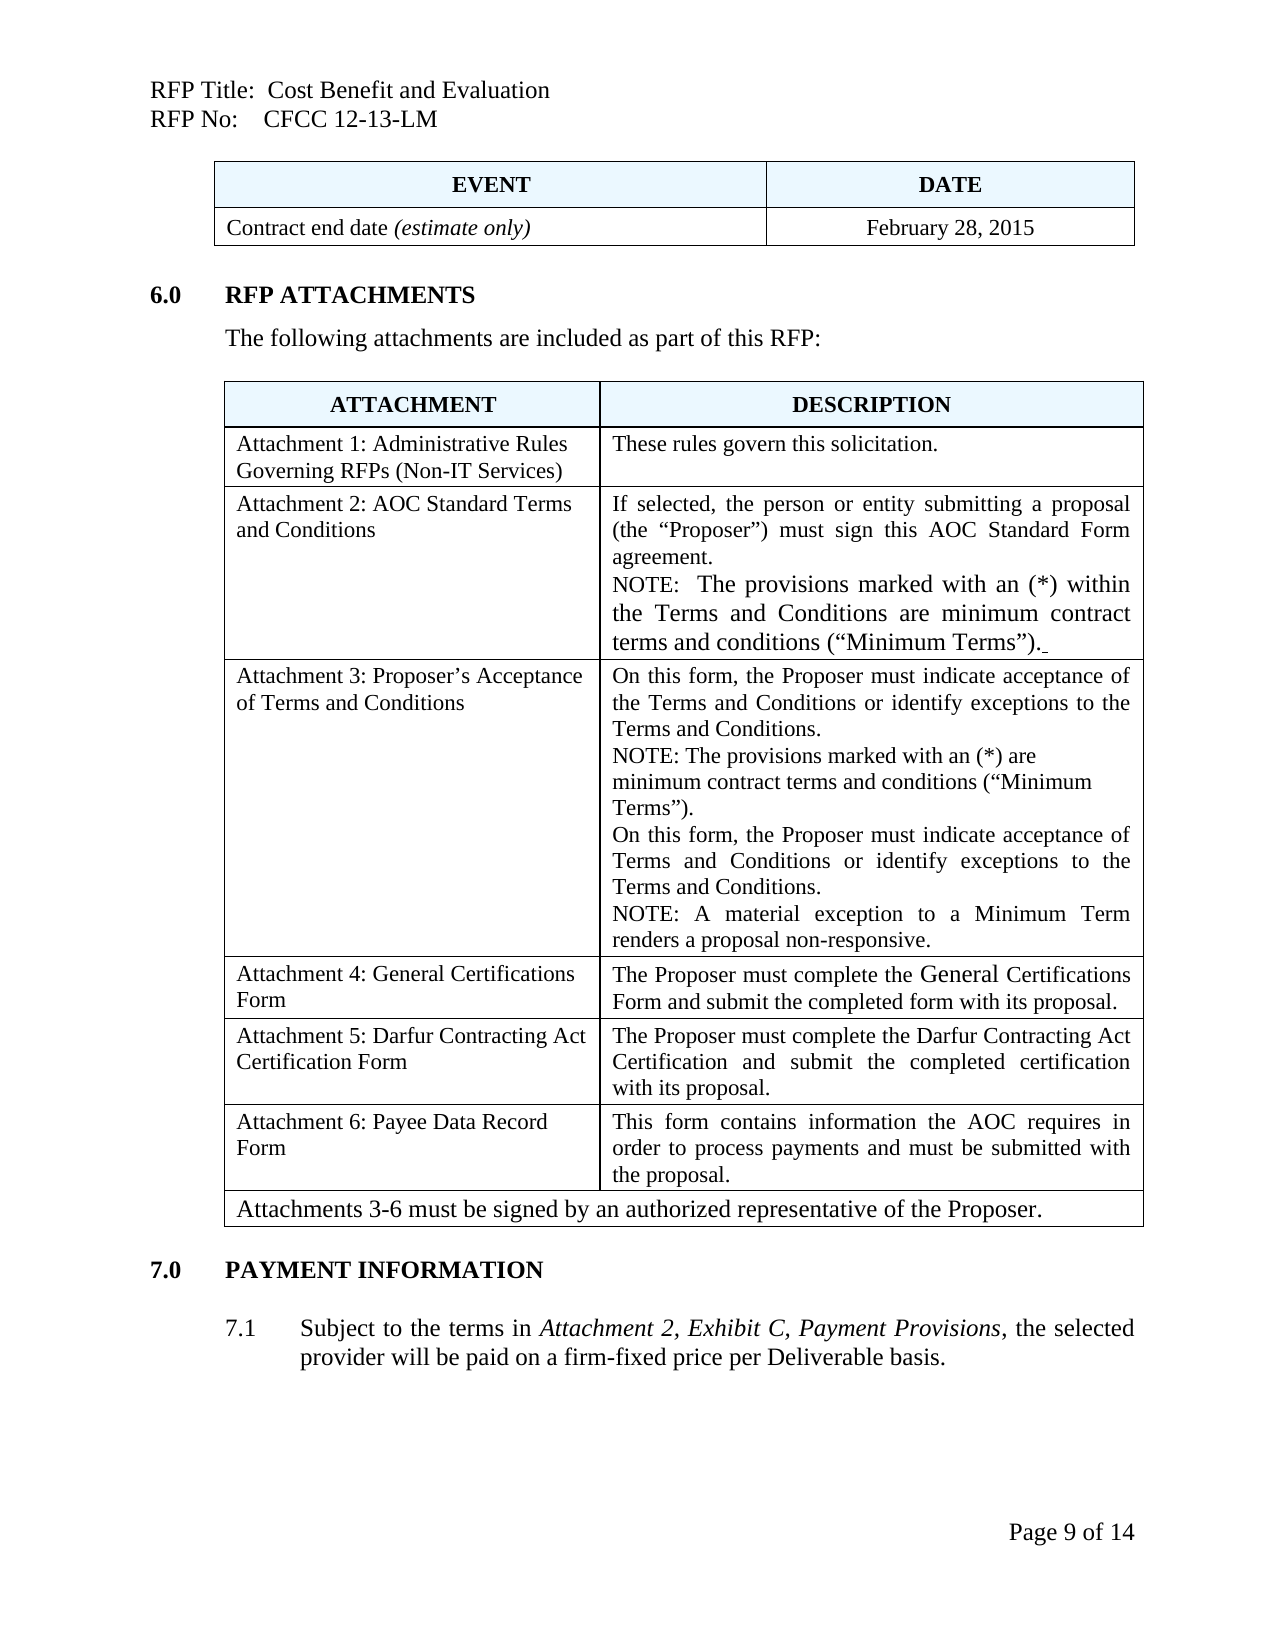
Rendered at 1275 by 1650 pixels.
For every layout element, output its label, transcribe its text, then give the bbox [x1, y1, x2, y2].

list The following attachments are included as part of this RFP: [225, 323, 1134, 352]
table_cell This form contains information the AOC requires in order to process payments and must be submitted with the proposal. [601, 1105, 1143, 1190]
table_cell Attachment 2: AOC Standard Terms and Conditions [225, 487, 599, 658]
table_header EVENT [215, 162, 766, 207]
table_cell The Proposer must complete the General Certifications Form and submit the completed form with its proposal. [601, 957, 1143, 1018]
text 7.0 PAYMENT INFORMATION [150, 1256, 1134, 1284]
table_cell Contract end date (estimate only) [215, 208, 766, 245]
table_header ATTACHMENT [225, 382, 599, 426]
table_cell The Proposer must complete the Darfur Contracting Act Certification and submit the completed certification with its proposal. [601, 1019, 1143, 1104]
table_cell On this form, the Proposer must indicate acceptance of the Terms and Conditions or identify exceptions to the Terms and Conditions. NOTE: The provisions marked with an (*) are minimum contract terms and conditions (“Minimum Terms”). On this form, the Proposer must indicate acceptance of Terms and Conditions or identify exceptions to the Terms and Conditions. NOTE: A material exception to a Minimum Term renders a proposal non-responsive. [601, 660, 1143, 956]
table_cell Attachments 3-6 must be signed by an authorized representative of the Proposer. [225, 1191, 1143, 1226]
text 6.0 RFP ATTACHMENTS [150, 280, 1134, 309]
table_header DATE [767, 162, 1134, 207]
table_cell Attachment 1: Administrative Rules Governing RFPs (Non-IT Services) [225, 428, 599, 486]
table_cell February 28, 2015 [767, 208, 1134, 245]
table_header DESCRIPTION [601, 382, 1143, 426]
table_cell Attachment 5: Darfur Contracting Act Certification Form [225, 1019, 599, 1104]
table_cell Attachment 6: Payee Data Record Form [225, 1105, 599, 1190]
table_cell These rules govern this solicitation. [601, 428, 1143, 486]
table_cell Attachment 4: General Certifications Form [225, 957, 599, 1018]
text 7.1 Subject to the terms in Attachment 2, Exhibit C, Payment Provisions, the selected provider will be paid on a firm-fixed price per Deliverable basis. [225, 1313, 1134, 1371]
table_cell Attachment 3: Proposer’s Acceptance of Terms and Conditions [225, 660, 599, 956]
table_cell If selected, the person or entity submitting a proposal (the “Proposer”) must sign this AOC Standard Form agreement. NOTE: The provisions marked with an (*) within the Terms and Conditions are minimum contract terms and conditions (“Minimum Terms”). [601, 487, 1143, 658]
